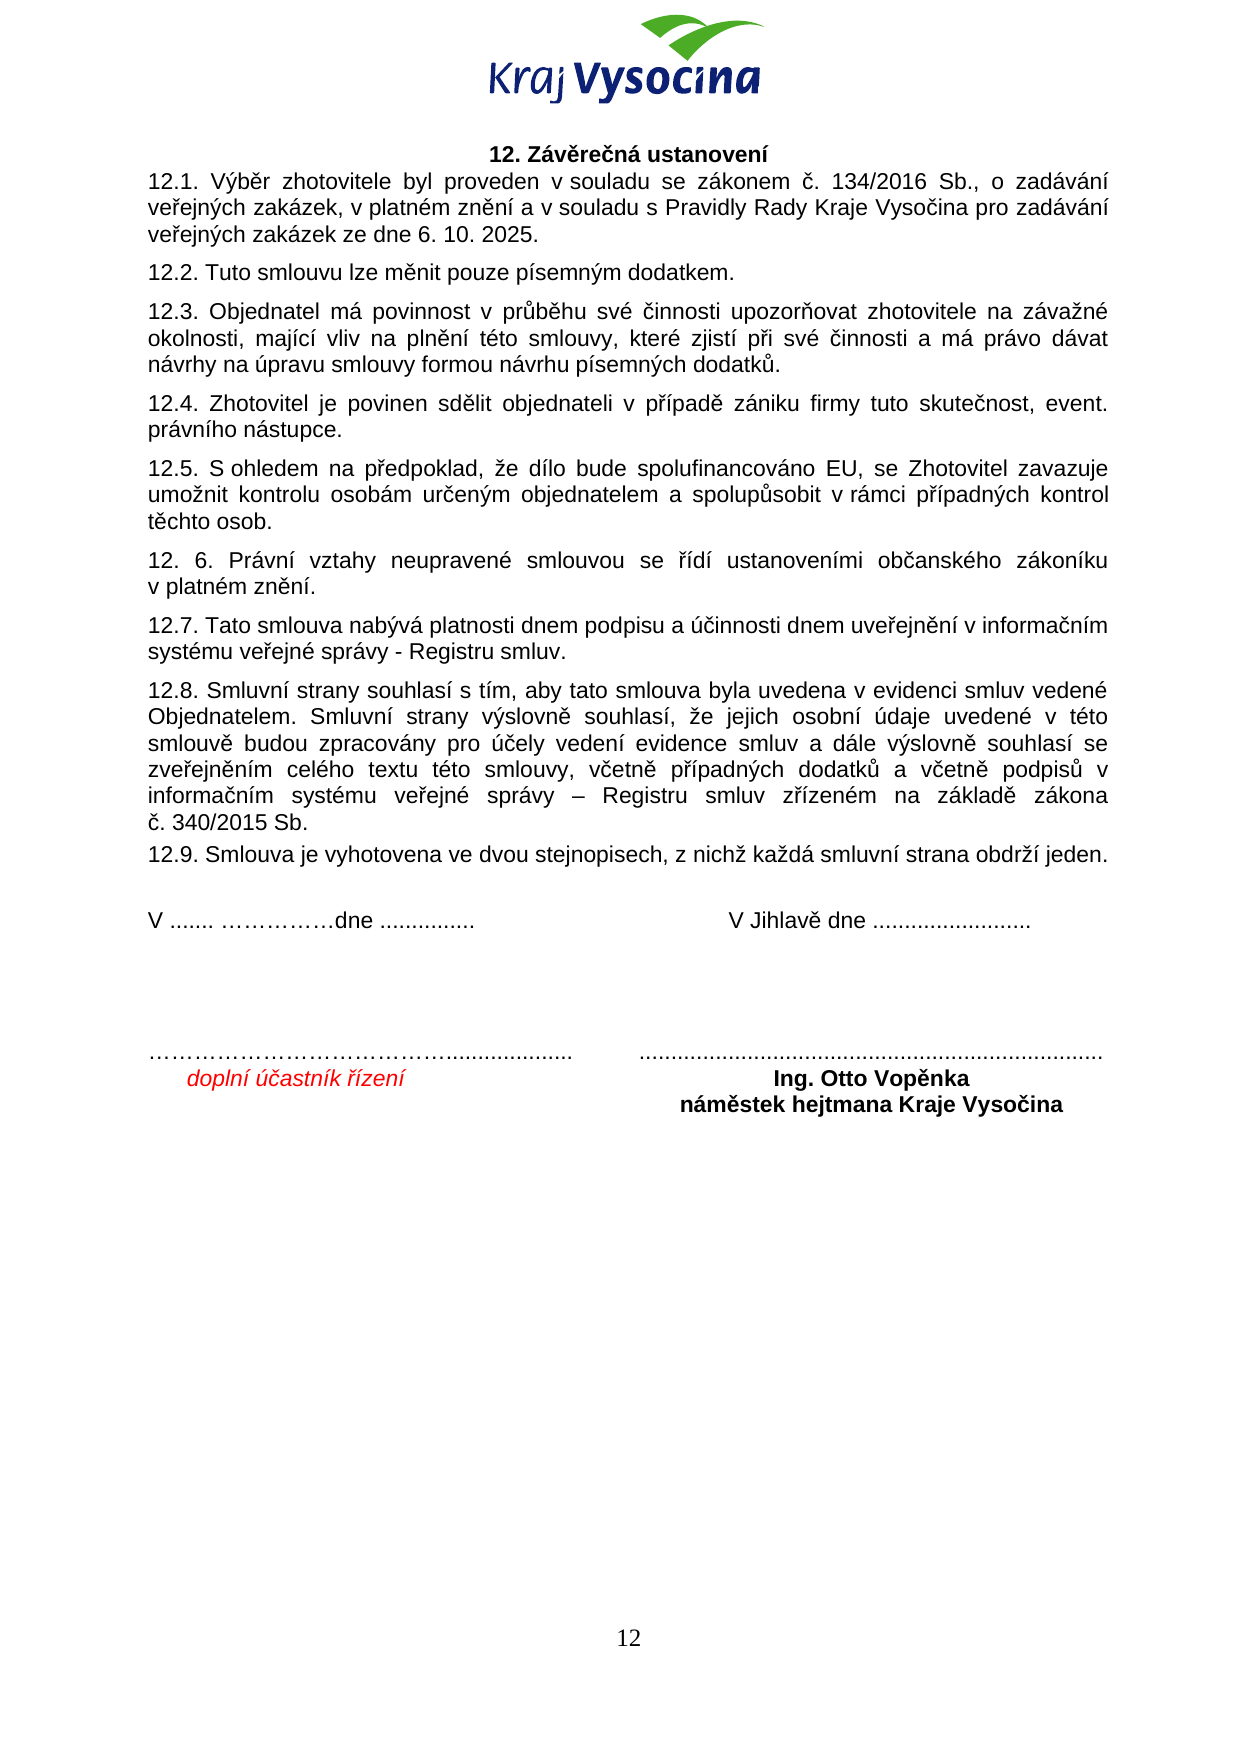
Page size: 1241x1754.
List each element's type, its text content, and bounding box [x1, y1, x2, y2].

text V ....... ……………dne ............... V Jihlavě dne ......................... [148, 907, 1109, 933]
text 12.8. Smluvní strany souhlasí s tím, aby tato smlouva byla uvedena v evidenci smluv vedené Objednatelem. Smluvní strany výslovně souhlasí, že jejich osobní údaje uvedené v této smlouvě budou zpracovány pro účely vedení evidence smluv a dále výslovně souhlasí se zveřejněním celého textu této smlouvy, včetně případných dodatků a včetně podpisů v informačním systému veřejné správy – Registru smluv zřízeném na základě zákona č. 340/2015 Sb. [148, 677, 1109, 835]
text 12.1. Výběr zhotovitele byl proveden v souladu se zákonem č. 134/2016 Sb., o zadávání veřejných zakázek, v platném znění a v souladu s Pravidly Rady Kraje Vysočina pro zadávání veřejných zakázek ze dne 6. 10. 2025. [148, 168, 1109, 247]
text 12. 6. Právní vztahy neupravené smlouvou se řídí ustanoveními občanského zákoníku v platném znění. [148, 547, 1109, 599]
text 12.2. Tuto smlouvu lze měnit pouze písemným dodatkem. [148, 259, 1109, 286]
text 12.3. Objednatel má povinnost v průběhu své činnosti upozorňovat zhotovitele na závažné okolnosti, mající vliv na plnění této smlouvy, které zjistí při své činnosti a má právo dávat návrhy na úpravu smlouvy formou návrhu písemných dodatků. [148, 298, 1109, 377]
text 12.9. Smlouva je vyhotovena ve dvou stejnopisech, z nichž každá smluvní strana obdrží jeden. [148, 841, 1109, 868]
text 12. Závěrečná ustanovení [148, 141, 1109, 168]
text náměstek hejtmana Kraje Vysočina [148, 1091, 1109, 1117]
text 12.5. S ohledem na předpoklad, že dílo bude spolufinancováno EU, se Zhotovitel zavazuje umožnit kontrolu osobám určeným objednatelem a spolupůsobit v rámci případných kontrol těchto osob. [148, 455, 1109, 534]
text 12.4. Zhotovitel je povinen sdělit objednateli v případě zániku firmy tuto skutečnost, event. právního nástupce. [148, 390, 1109, 442]
text 12.7. Tato smlouva nabývá platnosti dnem podpisu a účinnosti dnem uveřejnění v informačním systému veřejné správy - Registru smluv. [148, 612, 1109, 664]
text ………………………………….................... ......................................................................... doplní účastník řízení Ing. Otto Vopěnka [148, 1038, 1109, 1091]
